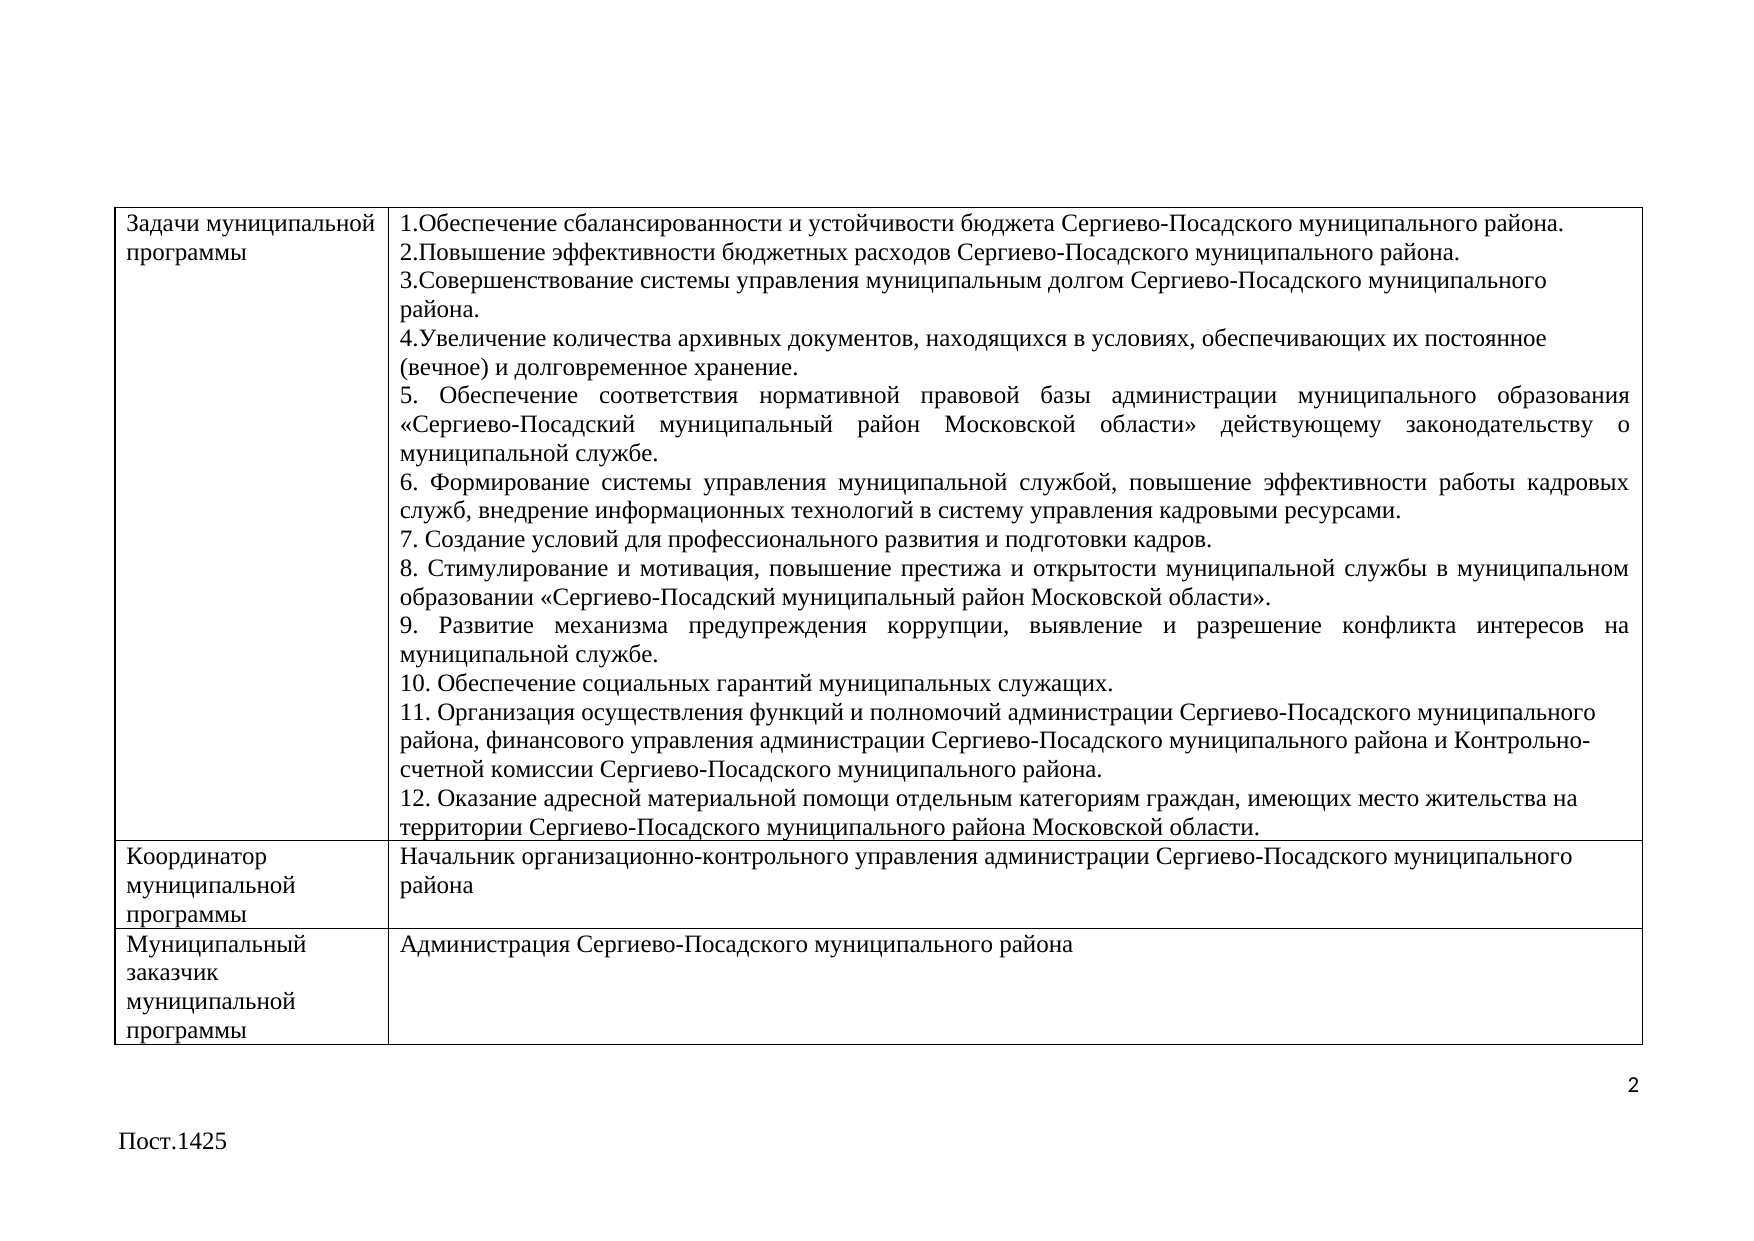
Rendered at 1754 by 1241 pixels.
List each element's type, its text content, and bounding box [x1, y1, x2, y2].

table_cell Координатор муниципальной программы [116, 841, 388, 928]
table_cell Начальник организационно-контрольного управления администрации Сергиево-Посадского муниципального района [389, 841, 1642, 928]
table_cell 1.Обеспечение сбалансированности и устойчивости бюджета Сергиево-Посадского муниципального района. 2.Повышение эффективности бюджетных расходов Сергиево-Посадского муниципального района. 3.Совершенствование системы управления муниципальным долгом Сергиево-Посадского муниципального района. 4.Увеличение количества архивных документов, находящихся в условиях, обеспечивающих их постоянное (вечное) и долговременное хранение. 5. Обеспечение соответствия нормативной правовой базы администрации муниципального образования «Сергиево-Посадский муниципальный район Московской области» действующему законодательству о муниципальной службе. 6. Формирование системы управления муниципальной службой, повышение эффективности работы кадровых служб, внедрение информационных технологий в систему управления кадровыми ресурсами. 7. Создание условий для профессионального развития и подготовки кадров. 8. Стимулирование и мотивация, повышение престижа и открытости муниципальной службы в муниципальном образовании «Сергиево-Посадский муниципальный район Московской области». 9. Развитие механизма предупреждения коррупции, выявление и разрешение конфликта интересов на муниципальной службе. 10. Обеспечение социальных гарантий муниципальных служащих. 11. Организация осуществления функций и полномочий администрации Сергиево-Посадского муниципального района, финансового управления администрации Сергиево-Посадского муниципального района и Контрольно-счетной комиссии Сергиево-Посадского муниципального района. 12. Оказание адресной материальной помощи отдельным категориям граждан, имеющих место жительства на территории Сергиево-Посадского муниципального района Московской области. [389, 208, 1642, 840]
table_cell Администрация Сергиево-Посадского муниципального района [389, 929, 1642, 1044]
table_cell Муниципальный заказчик муниципальной программы [116, 929, 388, 1044]
table_cell Задачи муниципальной программы [116, 208, 388, 840]
